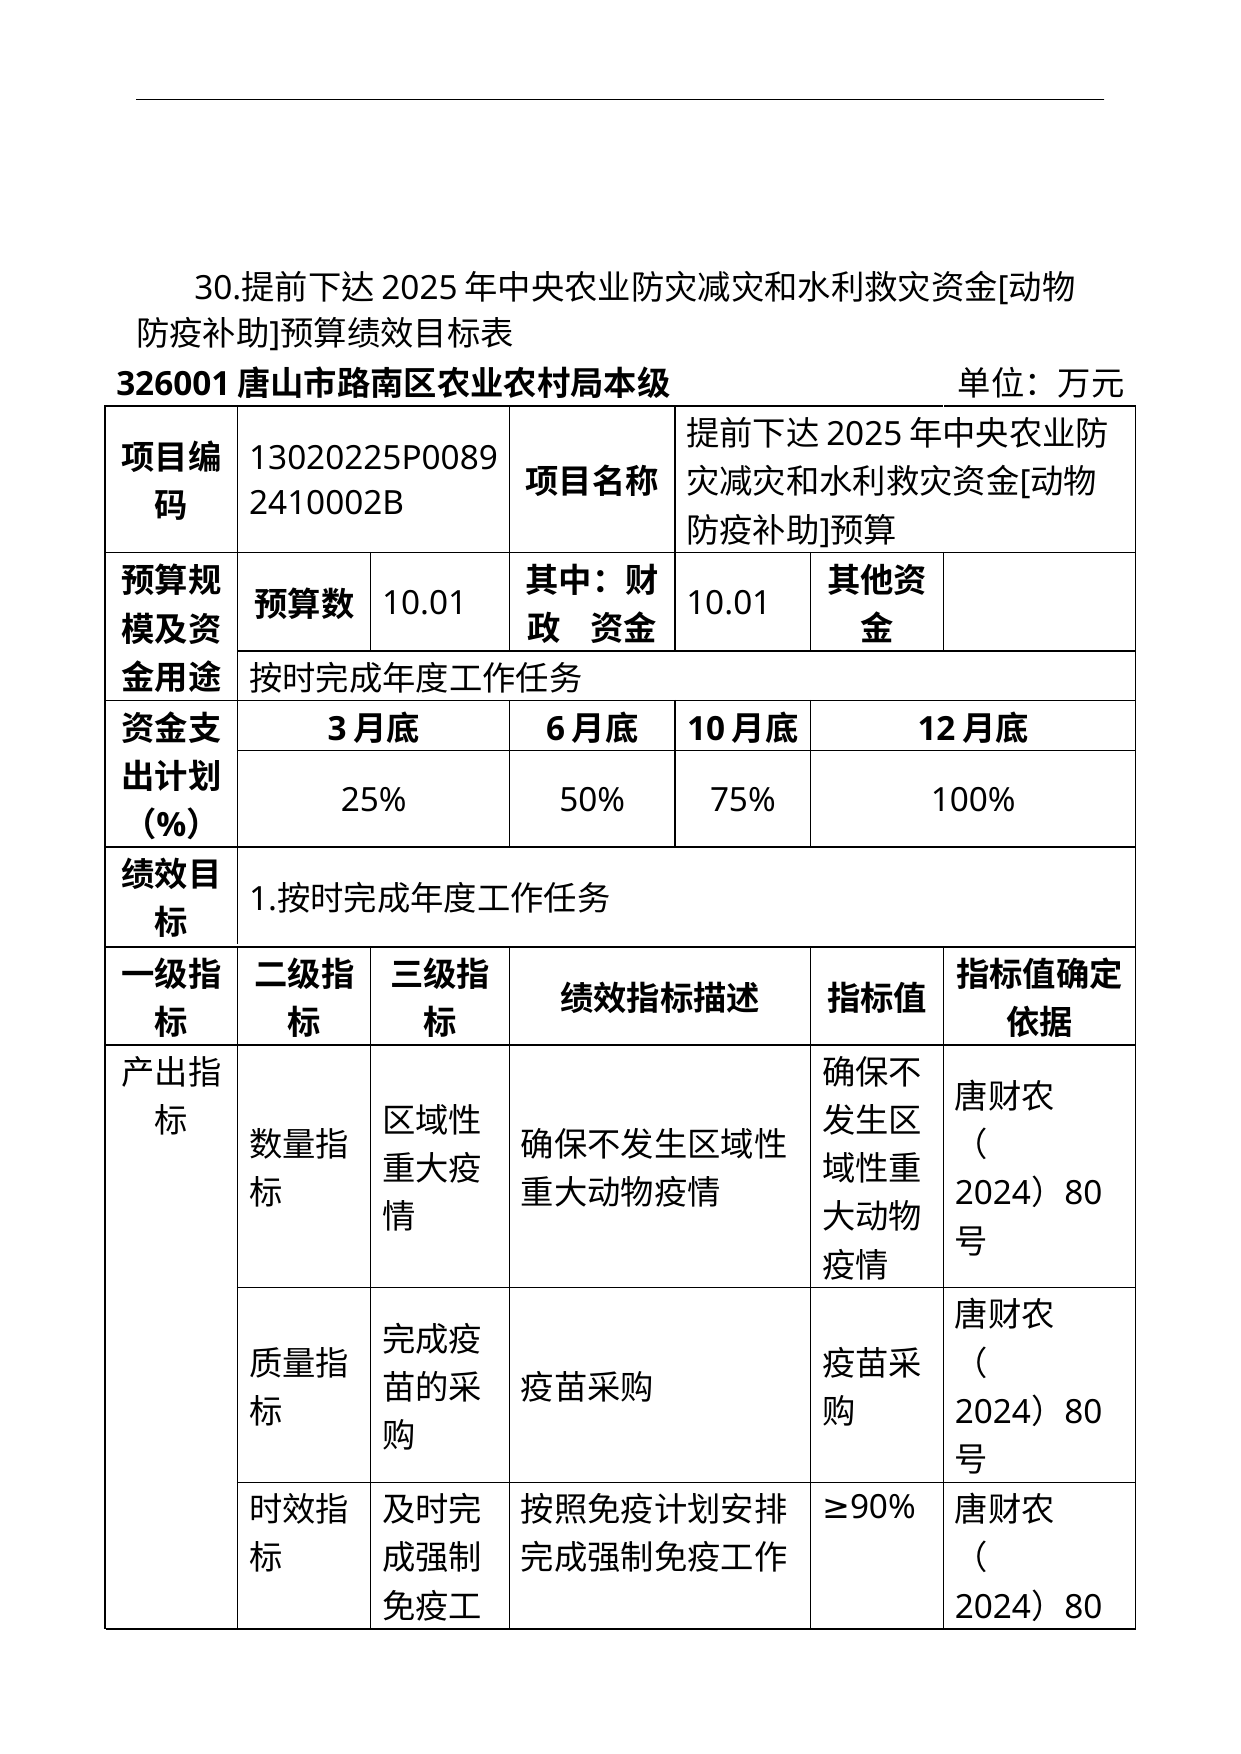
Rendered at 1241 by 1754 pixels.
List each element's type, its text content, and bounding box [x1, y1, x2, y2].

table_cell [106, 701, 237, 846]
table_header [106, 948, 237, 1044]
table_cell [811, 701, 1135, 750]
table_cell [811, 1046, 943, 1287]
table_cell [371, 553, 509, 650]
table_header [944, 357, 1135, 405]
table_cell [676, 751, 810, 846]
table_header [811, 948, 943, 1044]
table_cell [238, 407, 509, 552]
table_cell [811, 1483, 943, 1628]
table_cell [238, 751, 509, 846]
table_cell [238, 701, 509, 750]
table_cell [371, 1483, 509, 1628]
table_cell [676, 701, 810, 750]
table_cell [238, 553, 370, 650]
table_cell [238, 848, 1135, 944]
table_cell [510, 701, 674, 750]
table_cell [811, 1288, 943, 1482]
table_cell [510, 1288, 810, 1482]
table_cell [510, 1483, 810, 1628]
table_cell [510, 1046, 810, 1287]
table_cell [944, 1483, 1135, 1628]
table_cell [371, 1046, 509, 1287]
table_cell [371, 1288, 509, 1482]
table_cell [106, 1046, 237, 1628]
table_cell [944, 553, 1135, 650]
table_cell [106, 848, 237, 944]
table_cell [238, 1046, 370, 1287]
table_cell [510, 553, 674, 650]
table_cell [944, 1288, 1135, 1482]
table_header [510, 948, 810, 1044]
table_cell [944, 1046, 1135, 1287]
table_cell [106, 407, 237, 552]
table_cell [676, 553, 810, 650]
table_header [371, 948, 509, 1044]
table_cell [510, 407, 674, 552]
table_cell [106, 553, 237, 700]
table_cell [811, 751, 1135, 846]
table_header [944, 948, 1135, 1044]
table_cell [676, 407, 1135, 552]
text 30.提前下达2025年中央农业防灾减灾和水利救灾资金[动物防疫补助]预算绩效目标表 [136, 264, 1104, 355]
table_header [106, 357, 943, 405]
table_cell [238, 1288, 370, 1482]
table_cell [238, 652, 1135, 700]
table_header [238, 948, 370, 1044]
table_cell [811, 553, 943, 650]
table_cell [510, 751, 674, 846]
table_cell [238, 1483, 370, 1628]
